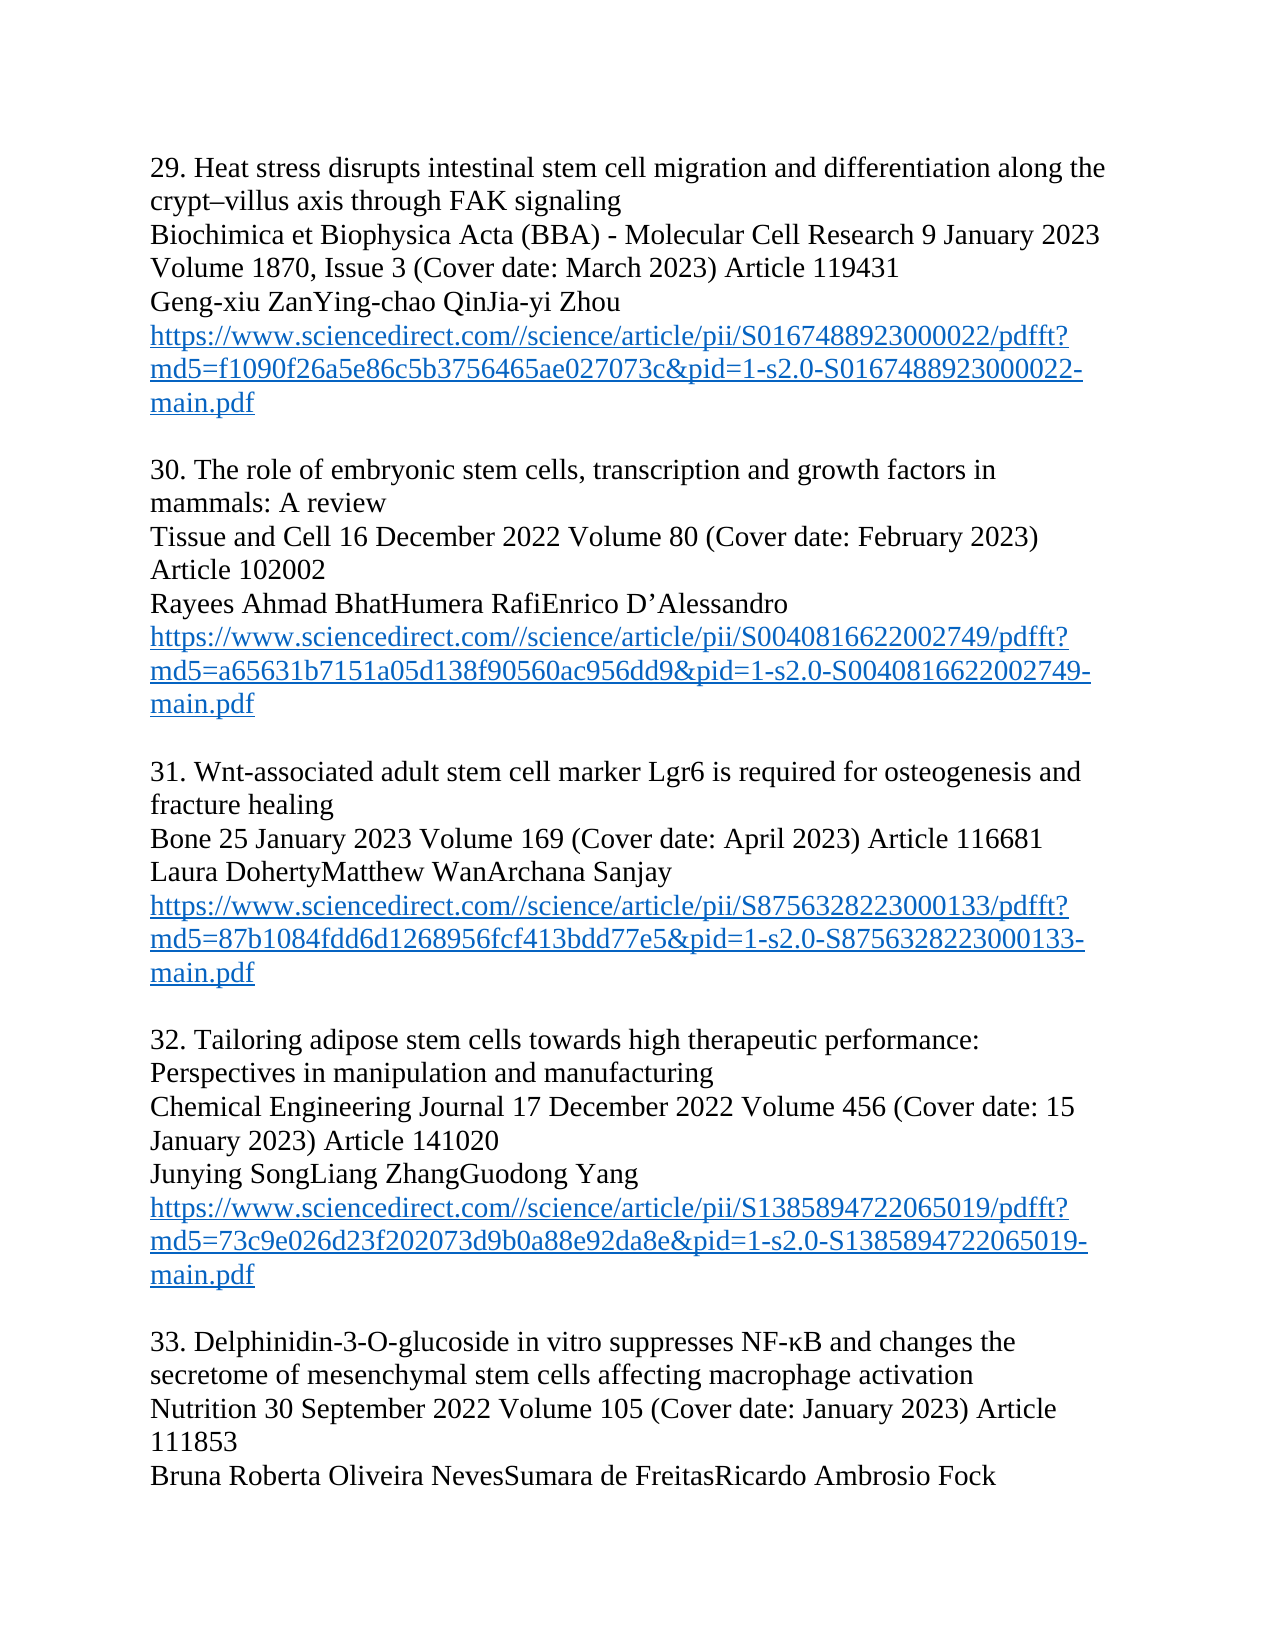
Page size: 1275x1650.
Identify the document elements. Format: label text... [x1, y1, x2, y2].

text Chemical Engineering Journal 17 December 2022 Volume 456 (Cover date: 15 January 2023) Article 141020 [150, 1089, 1125, 1156]
text 31. Wnt-associated adult stem cell marker Lgr6 is required for osteogenesis and fracture healing [150, 754, 1125, 821]
text 32. Tailoring adipose stem cells towards high therapeutic performance: Perspectives in manipulation and manufacturing [150, 1022, 1125, 1089]
text Tissue and Cell 16 December 2022 Volume 80 (Cover date: February 2023) Article 102002 [150, 519, 1125, 586]
text Rayees Ahmad BhatHumera RafiEnrico D’Alessandro [150, 586, 1125, 619]
text Nutrition 30 September 2022 Volume 105 (Cover date: January 2023) Article 111853 [150, 1391, 1125, 1458]
text https://www.sciencedirect.com//science/article/pii/S8756328223000133/pdfft?md5=87b1084fdd6d1268956fcf413bdd77e5&pid=1-s2.0-S8756328223000133-main.pdf [150, 888, 1125, 988]
text 29. Heat stress disrupts intestinal stem cell migration and differentiation along the crypt–villus axis through FAK signaling [150, 150, 1125, 217]
text https://www.sciencedirect.com//science/article/pii/S0167488923000022/pdfft?md5=f1090f26a5e86c5b3756465ae027073c&pid=1-s2.0-S0167488923000022-main.pdf [150, 318, 1125, 418]
text 33. Delphinidin-3-O-glucoside in vitro suppresses NF-κB and changes the secretome of mesenchymal stem cells affecting macrophage activation [150, 1324, 1125, 1391]
text Junying SongLiang ZhangGuodong Yang [150, 1156, 1125, 1190]
text https://www.sciencedirect.com//science/article/pii/S0040816622002749/pdfft?md5=a65631b7151a05d138f90560ac956dd9&pid=1-s2.0-S0040816622002749-main.pdf [150, 619, 1125, 720]
text https://www.sciencedirect.com//science/article/pii/S1385894722065019/pdfft?md5=73c9e026d23f202073d9b0a88e92da8e&pid=1-s2.0-S1385894722065019-main.pdf [150, 1190, 1125, 1290]
text Biochimica et Biophysica Acta (BBA) - Molecular Cell Research 9 January 2023 Volume 1870, Issue 3 (Cover date: March 2023) Article 119431 [150, 217, 1125, 284]
text Bruna Roberta Oliveira NevesSumara de FreitasRicardo Ambrosio Fock [150, 1458, 1125, 1492]
text Bone 25 January 2023 Volume 169 (Cover date: April 2023) Article 116681 [150, 821, 1125, 854]
text Laura DohertyMatthew WanArchana Sanjay [150, 854, 1125, 888]
text 30. The role of embryonic stem cells, transcription and growth factors in mammals: A review [150, 452, 1125, 519]
text Geng-xiu ZanYing-chao QinJia-yi Zhou [150, 284, 1125, 318]
